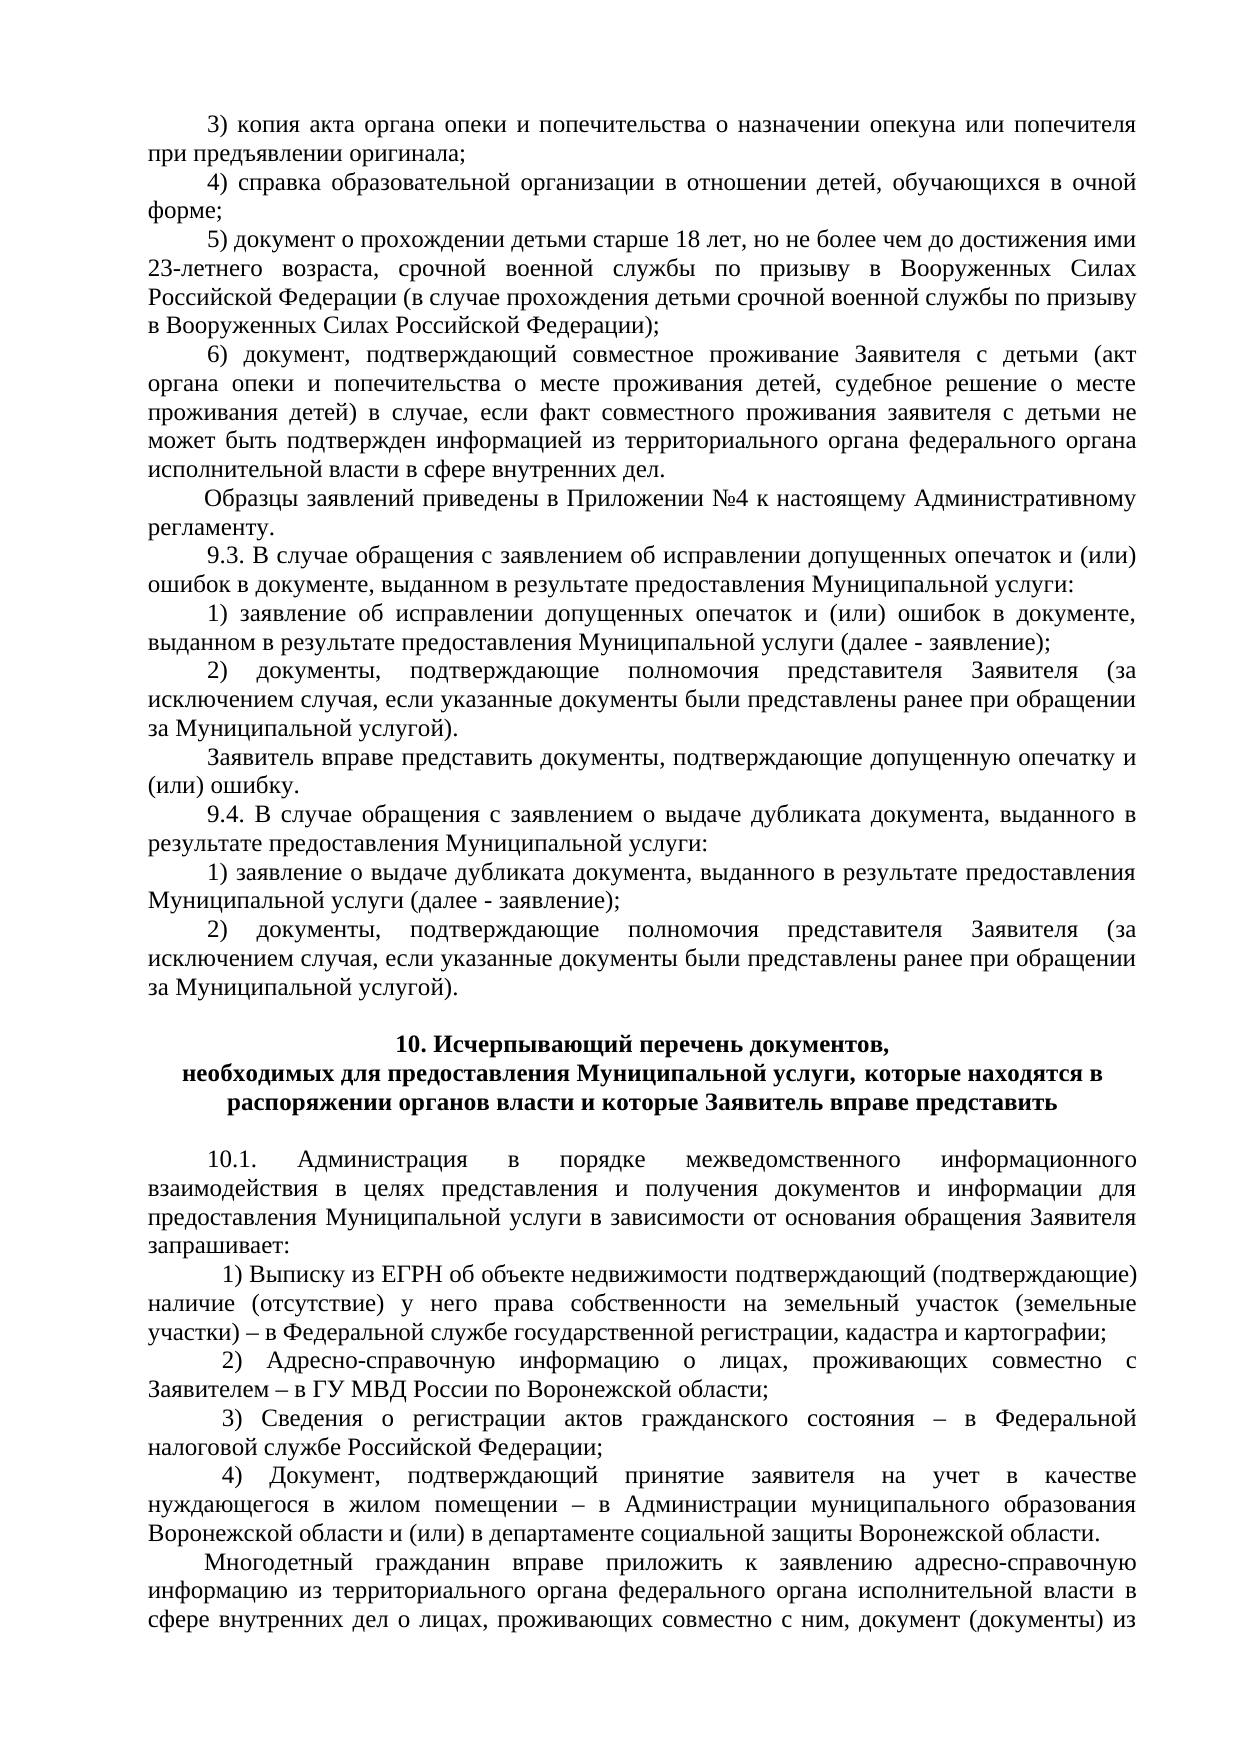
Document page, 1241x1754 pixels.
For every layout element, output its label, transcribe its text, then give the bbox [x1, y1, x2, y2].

text 1) заявление о выдаче дубликата документа, выданного в результате предоставления Муниципальной услуги (далее - заявление); [148, 857, 1138, 914]
text 1) заявление об исправлении допущенных опечаток и (или) ошибок в документе, выданном в результате предоставления Муниципальной услуги (далее - заявление); [148, 598, 1138, 655]
text 2) Адресно-справочную информацию о лицах, проживающих совместно с Заявителем – в ГУ МВД России по Воронежской области; [148, 1345, 1138, 1403]
text 10.1. Администрация в порядке межведомственного информационного взаимодействия в целях представления и получения документов и информации для предоставления Муниципальной услуги в зависимости от основания обращения Заявителя запрашивает: [148, 1144, 1138, 1259]
text 4) справка образовательной организации в отношении детей, обучающихся в очной форме; [148, 167, 1138, 224]
text 5) документ о прохождении детьми старше 18 лет, но не более чем до достижения ими 23-летнего возраста, срочной военной службы по призыву в Вооруженных Силах Российской Федерации (в случае прохождения детьми срочной военной службы по призыву в Вооруженных Силах Российской Федерации); [148, 224, 1138, 339]
text 4) Документ, подтверждающий принятие заявителя на учет в качестве нуждающегося в жилом помещении – в Администрации муниципального образования Воронежской области и (или) в департаменте социальной защиты Воронежской области. [148, 1460, 1138, 1547]
text 10. Исчерпывающий перечень документов, [148, 1029, 1138, 1058]
text 2) документы, подтверждающие полномочия представителя Заявителя (за исключением случая, если указанные документы были представлены ранее при обращении за Муниципальной услугой). [148, 655, 1138, 742]
text Образцы заявлений приведены в Приложении №4 к настоящему Административному регламенту. [148, 483, 1138, 540]
text необходимых для предоставления Муниципальной услуги, которые находятся в распоряжении органов власти и которые Заявитель вправе представить [148, 1058, 1138, 1115]
text 1) Выписку из ЕГРН об объекте недвижимости подтверждающий (подтверждающие) наличие (отсутствие) у него права собственности на земельный участок (земельные участки) – в Федеральной службе государственной регистрации, кадастра и картографии; [148, 1259, 1138, 1345]
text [148, 1547, 1138, 1633]
text 6) документ, подтверждающий совместное проживание Заявителя с детьми (акт органа опеки и попечительства о месте проживания детей, судебное решение о месте проживания детей) в случае, если факт совместного проживания заявителя с детьми не может быть подтвержден информацией из территориального органа федерального органа исполнительной власти в сфере внутренних дел. [148, 339, 1138, 483]
text 3) Сведения о регистрации актов гражданского состояния – в Федеральной налоговой службе Российской Федерации; [148, 1403, 1138, 1460]
text 9.4. В случае обращения с заявлением о выдаче дубликата документа, выданного в результате предоставления Муниципальной услуги: [148, 799, 1138, 857]
text 3) копия акта органа опеки и попечительства о назначении опекуна или попечителя при предъявлении оригинала; [148, 109, 1138, 167]
text 2) документы, подтверждающие полномочия представителя Заявителя (за исключением случая, если указанные документы были представлены ранее при обращении за Муниципальной услугой). [148, 914, 1138, 1000]
text 9.3. В случае обращения с заявлением об исправлении допущенных опечаток и (или) ошибок в документе, выданном в результате предоставления Муниципальной услуги: [148, 540, 1138, 598]
text Заявитель вправе представить документы, подтверждающие допущенную опечатку и (или) ошибку. [148, 742, 1138, 799]
